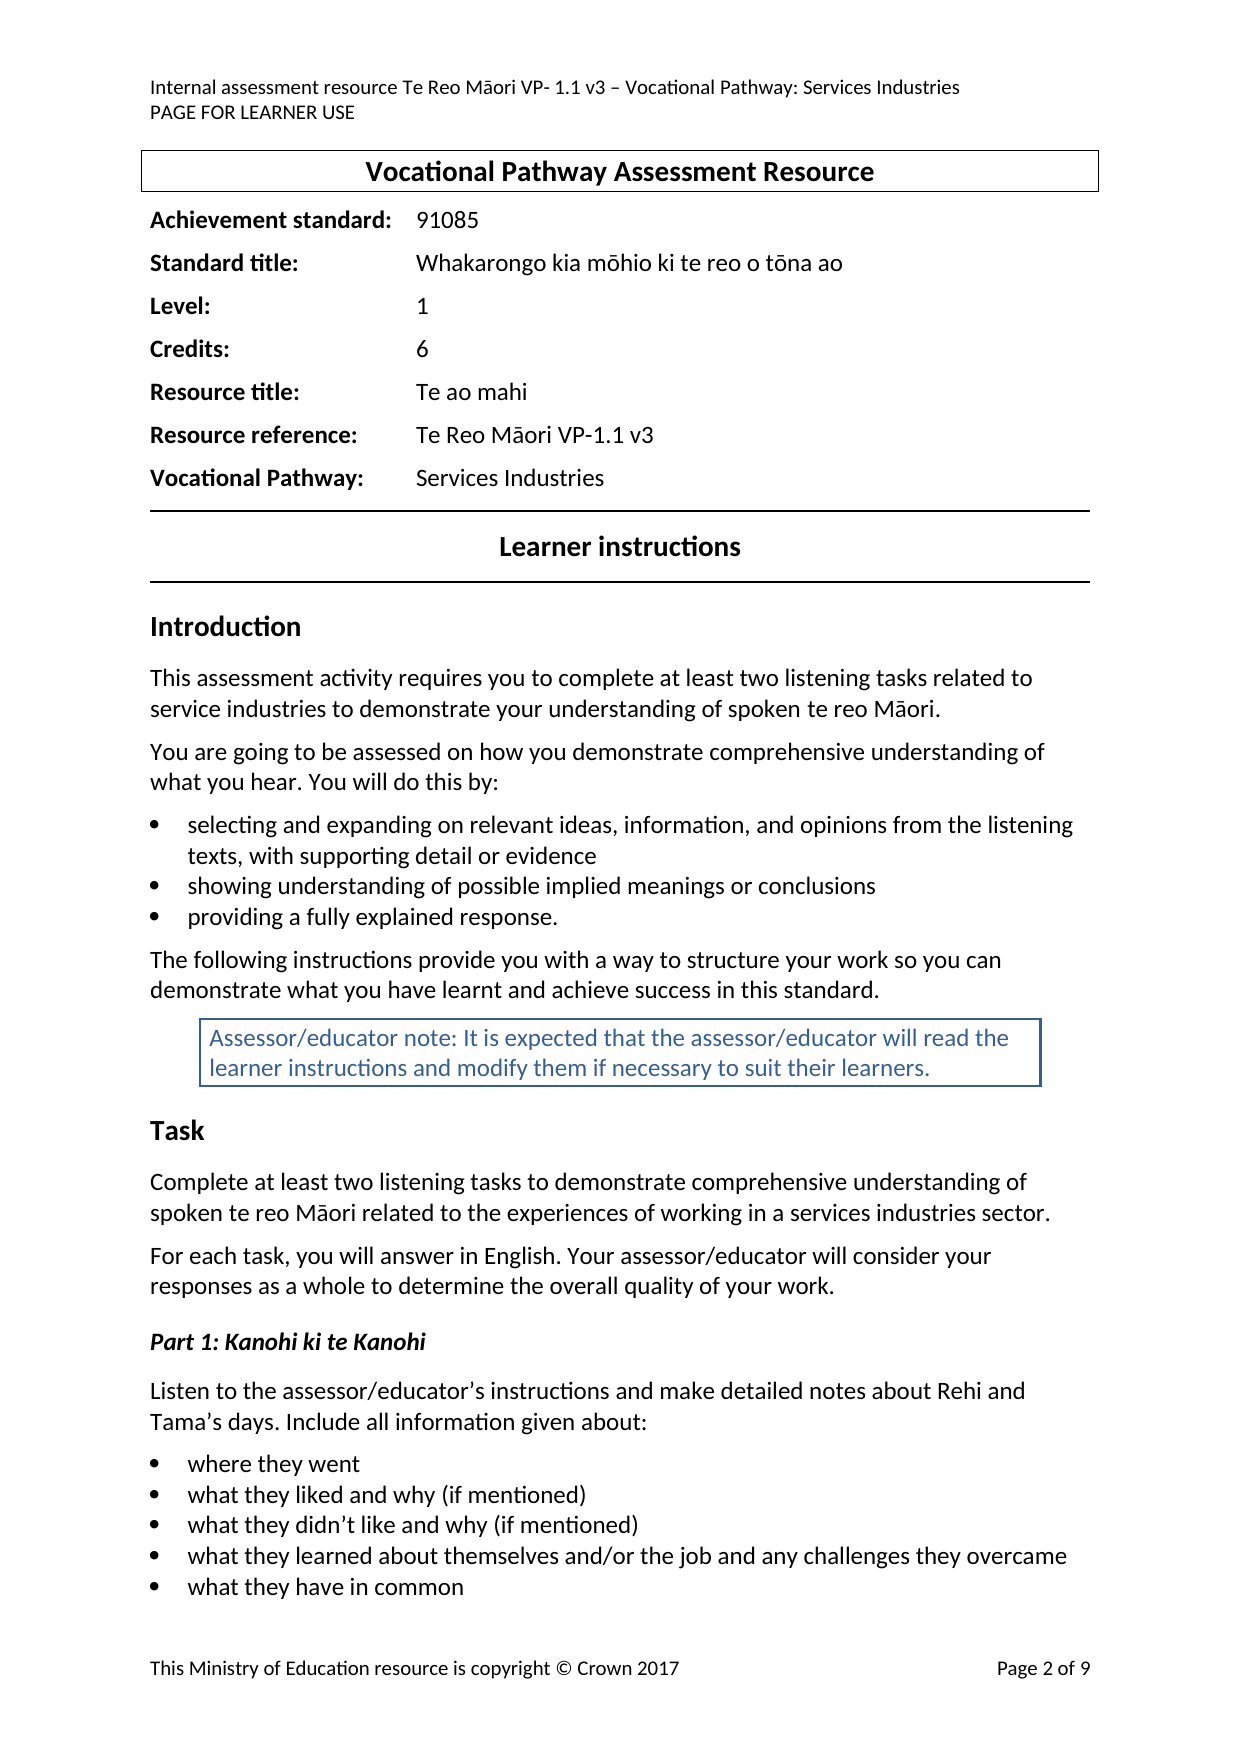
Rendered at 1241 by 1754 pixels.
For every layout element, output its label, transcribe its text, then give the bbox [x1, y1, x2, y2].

text what they liked and why (if mentioned) [150, 1479, 1090, 1510]
text Level: [150, 291, 1090, 321]
text providing a fully explained response. [150, 901, 1090, 931]
text You are going to be assessed on how you demonstrate comprehensive understanding of what you hear. You will do this by: [150, 736, 1090, 797]
text where they went [150, 1449, 1090, 1479]
subtitle Task [150, 1112, 1090, 1147]
text Credits: [150, 333, 1090, 364]
text This assessment activity requires you to complete at least two listening tasks related to service industries to demonstrate your understanding of spoken te reo Māori. [150, 662, 1090, 723]
subtitle Part 1: Kanohi ki te Kanohi [150, 1326, 1090, 1356]
text Resource reference: VP- [150, 419, 1090, 450]
text Complete at least two listening tasks to demonstrate comprehensive understanding of spoken te reo Māori related to the experiences of working in a services industries sector. [150, 1166, 1090, 1227]
text Resource title: [150, 377, 1090, 407]
text For each task, you will answer in English. Your assessor/educator will consider your responses as a whole to determine the overall quality of your work. [150, 1240, 1090, 1301]
text Assessor/educator note: It is expected that the assessor/educator will read the learner instructions and modify them if necessary to suit their learners. [201, 1020, 1039, 1085]
text The following instructions provide you with a way to structure your work so you can demonstrate what you have learnt and achieve success in this standard. [150, 944, 1090, 1005]
text Listen to the assessor/educator’s instructions and make detailed notes about Rehi and Tama’s days. Include all information given about: [150, 1375, 1090, 1436]
text Standard title: [150, 247, 1090, 278]
text Achievement standard: [150, 204, 1090, 235]
text showing understanding of possible implied meanings or conclusions [150, 870, 1090, 901]
subtitle Vocational Pathway Assessment Resource [142, 151, 1098, 191]
text Learner instructions [150, 512, 1090, 581]
text what they have in common [150, 1571, 1090, 1601]
text selecting and expanding on relevant ideas, information, and opinions from the listening texts, with supporting detail or evidence [150, 809, 1090, 870]
text Vocational Pathway: [150, 463, 1090, 493]
subtitle Introduction [150, 608, 1090, 643]
text what they learned about themselves and/or the job and any challenges they overcame [150, 1540, 1090, 1571]
text what they didn’t like and why (if mentioned) [150, 1510, 1090, 1540]
